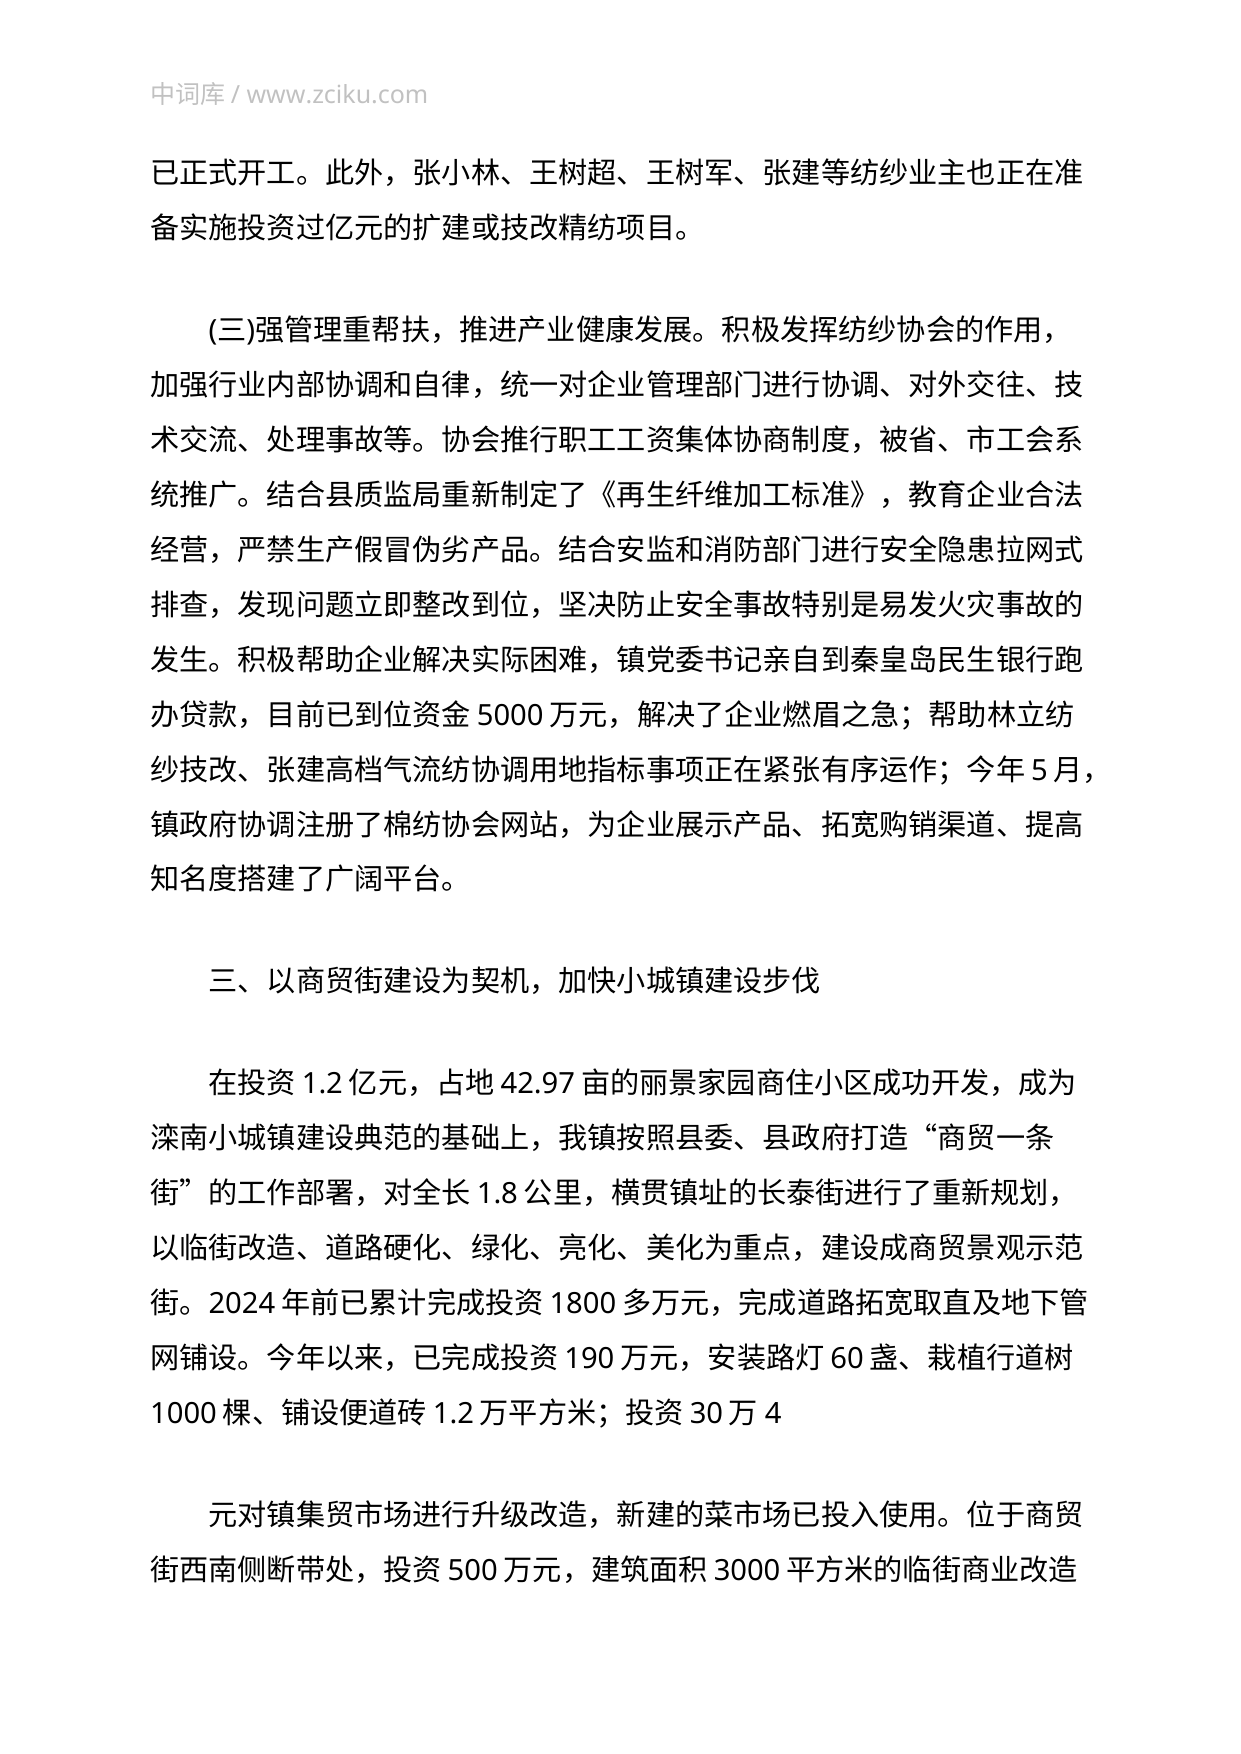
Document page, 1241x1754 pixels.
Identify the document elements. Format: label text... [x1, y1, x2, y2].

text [150, 1491, 1090, 1588]
text 三、以商贸街建设为契机，加快小城镇建设步伐 [150, 958, 1090, 1000]
text 在投资1.2亿元，占地42.97亩的丽景家园商住小区成功开发，成为滦南小城镇建设典范的基础上，我镇按照县委、县政府打造“商贸一条街”的工作部署，对全长1.8公里，横贯镇址的长泰街进行了重新规划，以临街改造、道路硬化、绿化、亮化、美化为重点，建设成商贸景观示范街。2024年前已累计完成投资1800多万元，完成道路拓宽取直及地下管网铺设。今年以来，已完成投资190万元，安装路灯60盏、栽植行道树1000棵、铺设便道砖1.2万平方米；投资30万 4 [150, 1059, 1090, 1432]
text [150, 150, 1090, 247]
text (三)强管理重帮扶，推进产业健康发展。积极发挥纺纱协会的作用，加强行业内部协调和自律，统一对企业管理部门进行协调、对外交往、技术交流、处理事故等。协会推行职工工资集体协商制度，被省、市工会系统推广。结合县质监局重新制定了《再生纤维加工标准》，教育企业合法经营，严禁生产假冒伪劣产品。结合安监和消防部门进行安全隐患拉网式排查，发现问题立即整改到位，坚决防止安全事故特别是易发火灾事故的发生。积极帮助企业解决实际困难，镇党委书记亲自到秦皇岛民生银行跑办贷款，目前已到位资金5000万元，解决了企业燃眉之急；帮助林立纺纱技改、张建高档气流纺协调用地指标事项正在紧张有序运作；今年5月，镇政府协调注册了棉纺协会网站，为企业展示产品、拓宽购销渠道、提高知名度搭建了广阔平台。 [150, 307, 1090, 898]
